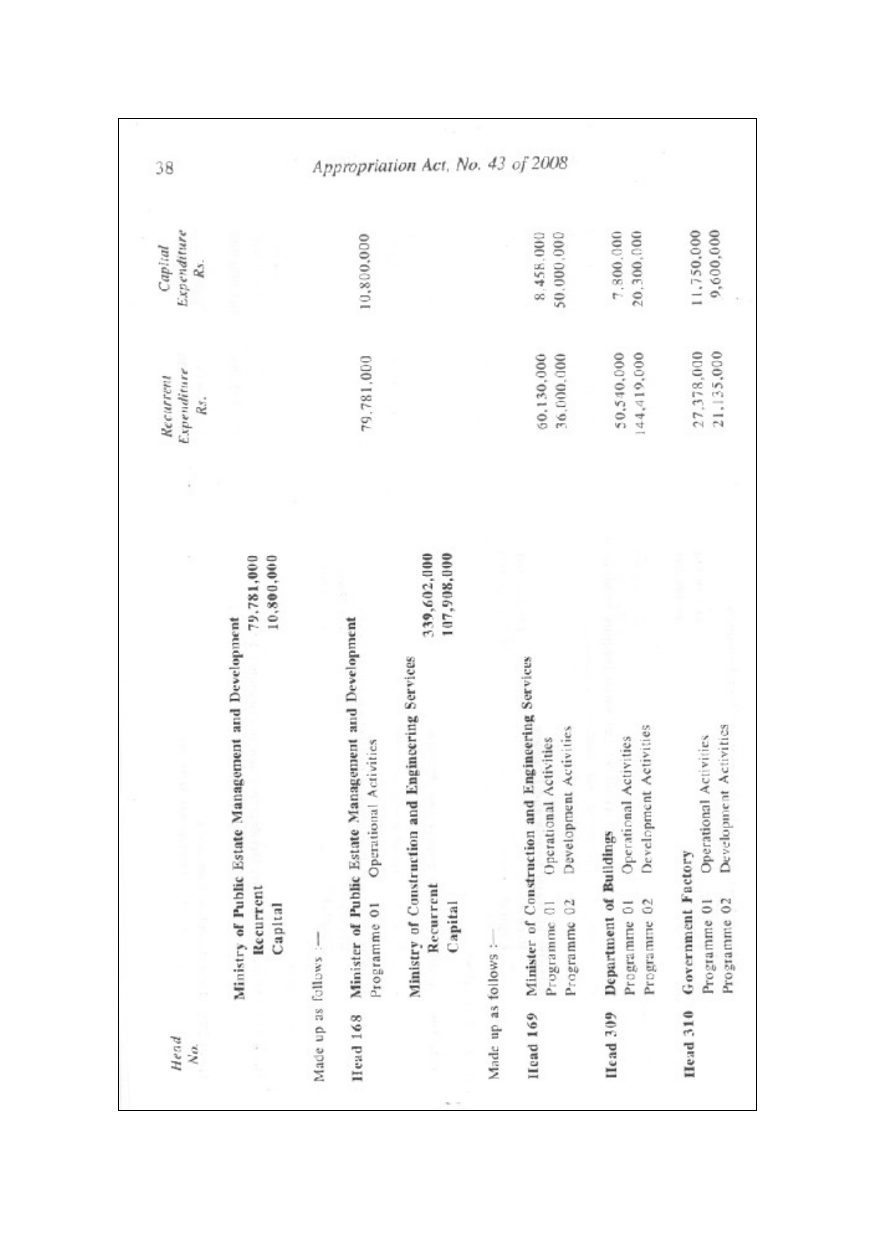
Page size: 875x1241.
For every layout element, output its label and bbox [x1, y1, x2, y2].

picture [119, 119, 756, 1110]
